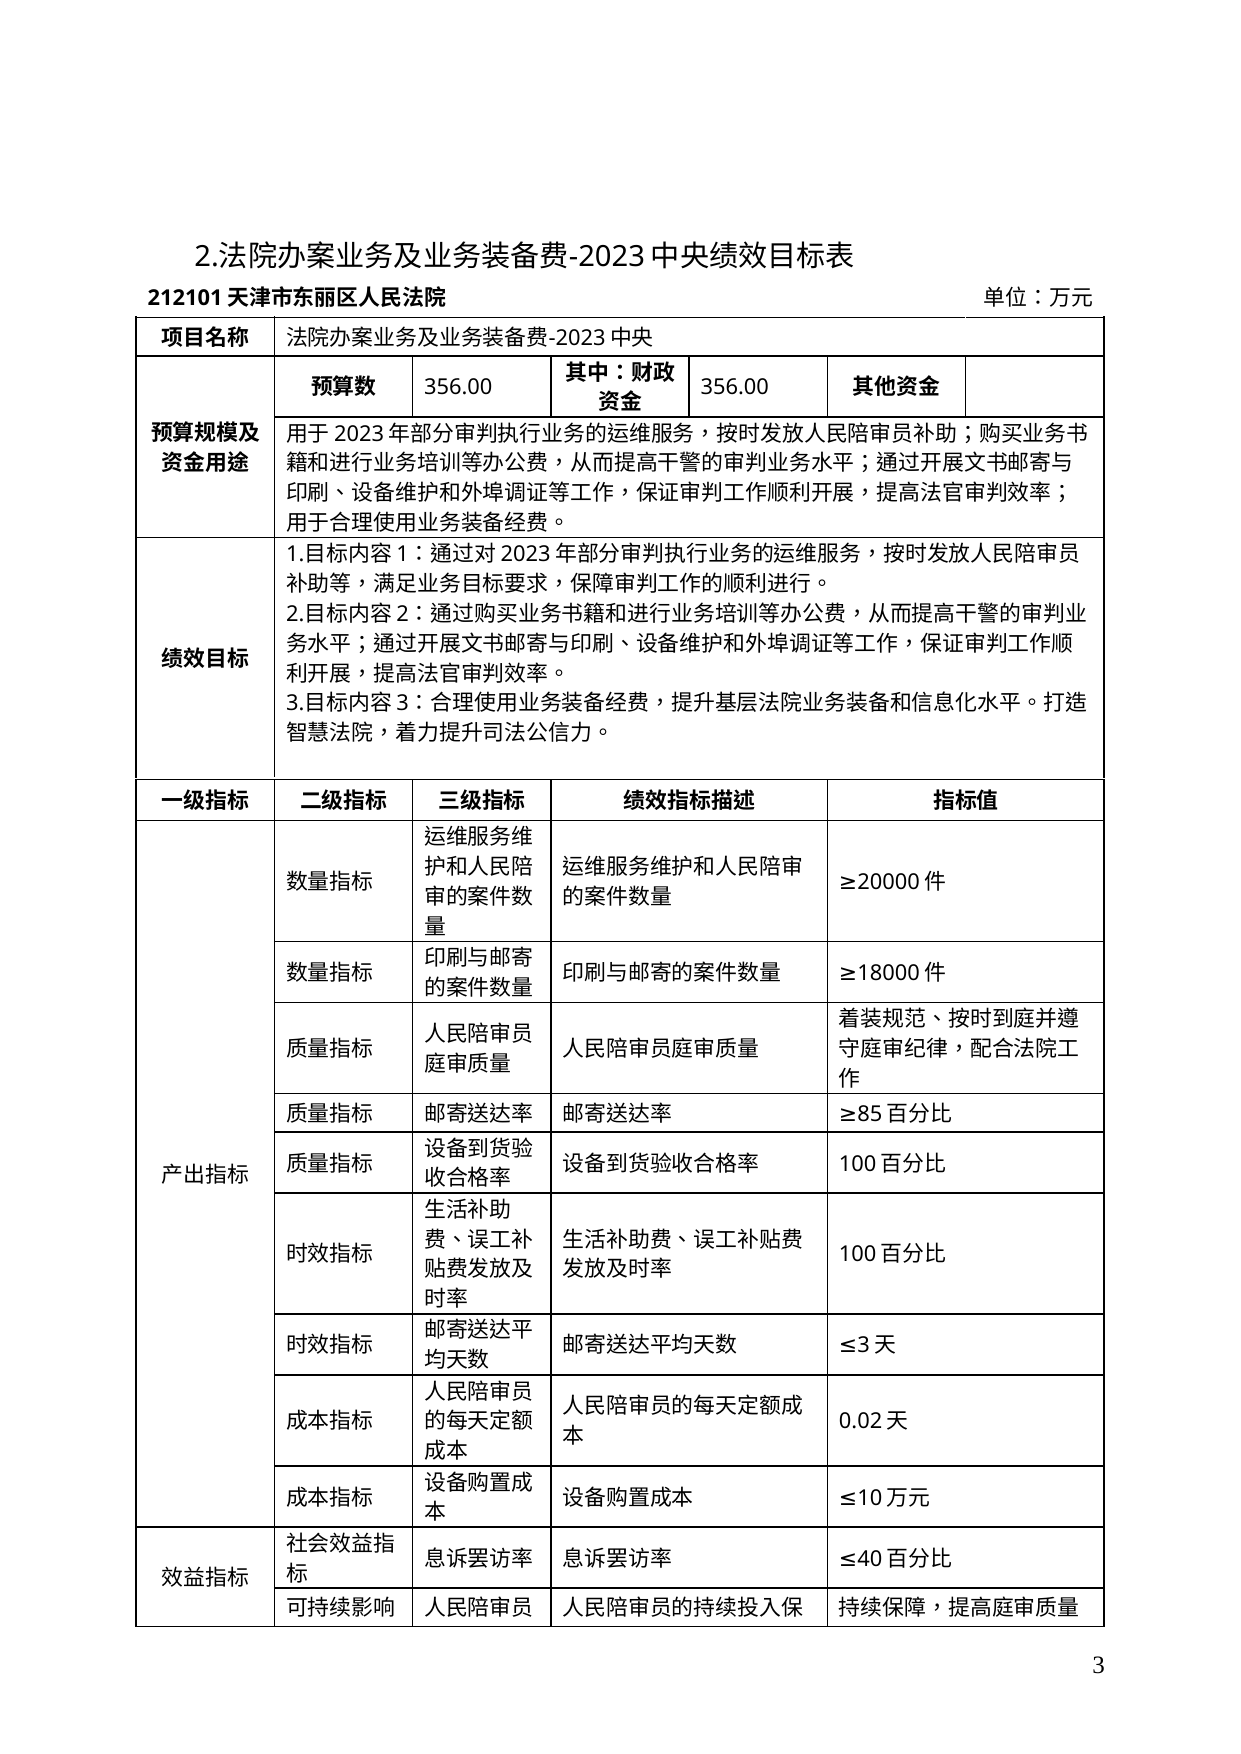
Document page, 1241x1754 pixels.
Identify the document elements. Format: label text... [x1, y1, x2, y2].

table_cell 邮寄送达平均天数 [552, 1315, 827, 1374]
table_cell 100百分比 [828, 1194, 1103, 1313]
table_cell [966, 357, 1103, 416]
table_cell 356.00 [690, 357, 827, 416]
table_header 三级指标 [413, 780, 550, 820]
table_cell 人民陪审员庭审质量 [552, 1003, 827, 1093]
table_cell 成本指标 [275, 1467, 412, 1526]
table_cell 生活补助费、误工补贴费发放及时率 [552, 1194, 827, 1313]
table_cell 人民陪审员的每天定额成本 [552, 1376, 827, 1465]
table_cell 持续保障，提高庭审质量 [828, 1589, 1103, 1626]
table_cell 设备到货验收合格率 [413, 1133, 550, 1192]
table_cell 生活补助费、误工补贴费发放及时率 [413, 1194, 550, 1313]
table_cell 0.02天 [828, 1376, 1103, 1465]
table_cell 运维服务维护和人民陪审的案件数量 [552, 821, 827, 941]
table_cell 预算数 [275, 357, 412, 416]
table_cell 其他资金 [828, 357, 965, 416]
table_cell ≥85百分比 [828, 1094, 1103, 1131]
table_cell 邮寄送达率 [552, 1094, 827, 1131]
table_cell ≤10万元 [828, 1467, 1103, 1526]
table_header 212101天津市东丽区人民法院 [137, 277, 965, 316]
table_cell 法院办案业务及业务装备费-2023中央 [275, 318, 1103, 355]
table_cell 印刷与邮寄的案件数量 [413, 942, 550, 1002]
table_header 二级指标 [275, 780, 412, 820]
table_header 一级指标 [137, 780, 274, 820]
table_cell ≥18000件 [828, 942, 1103, 1002]
table_cell 356.00 [413, 357, 550, 416]
table_cell 用于2023年部分审判执行业务的运维服务，按时发放人民陪审员补助；购买业务书籍和进行业务培训等办公费，从而提高干警的审判业务水平；通过开展文书邮寄与印刷、设备维护和外埠调证等工作，保证审判工作顺利开展，提高法官审判效率；用于合理使用业务装备经费。 [275, 418, 1103, 537]
table_cell ≥20000件 [828, 821, 1103, 941]
table_cell ≤40百分比 [828, 1528, 1103, 1587]
table_cell 息诉罢访率 [552, 1528, 827, 1587]
table_cell 人民陪审员的持续投入保障水平 [413, 1589, 550, 1626]
text 2.法院办案业务及业务装备费-2023中央绩效目标表 [136, 235, 1104, 275]
table_cell 设备购置成本 [552, 1467, 827, 1526]
table_cell 效益指标 [137, 1528, 274, 1626]
table_cell 人民陪审员的持续投入保障水平 [552, 1589, 827, 1626]
table_cell 设备购置成本 [413, 1467, 550, 1526]
table_cell 质量指标 [275, 1003, 412, 1093]
table_cell 人民陪审员的每天定额成本 [413, 1376, 550, 1465]
table_cell 1.目标内容1：通过对2023年部分审判执行业务的运维服务，按时发放人民陪审员补助等，满足业务目标要求，保障审判工作的顺利进行。 2.目标内容2：通过购买业务书籍和进行业务培训等办公费，从而提高干警的审判业务水平；通过开展文书邮寄与印刷、设备维护和外埠调证等工作，保证审判工作顺利开展，提高法官审判效率。 3.目标内容3：合理使用业务装备经费，提升基层法院业务装备和信息化水平。打造智慧法院，着力提升司法公信力。 [275, 538, 1103, 777]
table_cell ≤3天 [828, 1315, 1103, 1374]
table_cell 时效指标 [275, 1315, 412, 1374]
table_cell 着装规范、按时到庭并遵守庭审纪律，配合法院工作 [828, 1003, 1103, 1093]
table_header 指标值 [828, 780, 1103, 820]
table_header 绩效指标描述 [552, 780, 827, 820]
table_cell 质量指标 [275, 1094, 412, 1131]
table_cell 成本指标 [275, 1376, 412, 1465]
table_cell 产出指标 [137, 821, 274, 1526]
table_cell 项目名称 [137, 318, 274, 355]
table_cell 时效指标 [275, 1194, 412, 1313]
table_cell 邮寄送达平均天数 [413, 1315, 550, 1374]
table_cell 运维服务维护和人民陪审的案件数量 [413, 821, 550, 941]
table_cell 100百分比 [828, 1133, 1103, 1192]
table_cell 社会效益指标 [275, 1528, 412, 1587]
table_cell 邮寄送达率 [413, 1094, 550, 1131]
table_cell 质量指标 [275, 1133, 412, 1192]
table_cell 其中：财政 资金 [552, 357, 688, 416]
table_cell 设备到货验收合格率 [552, 1133, 827, 1192]
table_cell 印刷与邮寄的案件数量 [552, 942, 827, 1002]
table_header 单位：万元 [966, 277, 1103, 316]
table_cell 数量指标 [275, 821, 412, 941]
table_cell 数量指标 [275, 942, 412, 1002]
table_cell 息诉罢访率 [413, 1528, 550, 1587]
table_cell 绩效目标 [137, 538, 274, 777]
table_cell 人民陪审员庭审质量 [413, 1003, 550, 1093]
table_cell 预算规模及资金用途 [137, 357, 274, 537]
table_cell 可持续影响指标 [275, 1589, 412, 1626]
